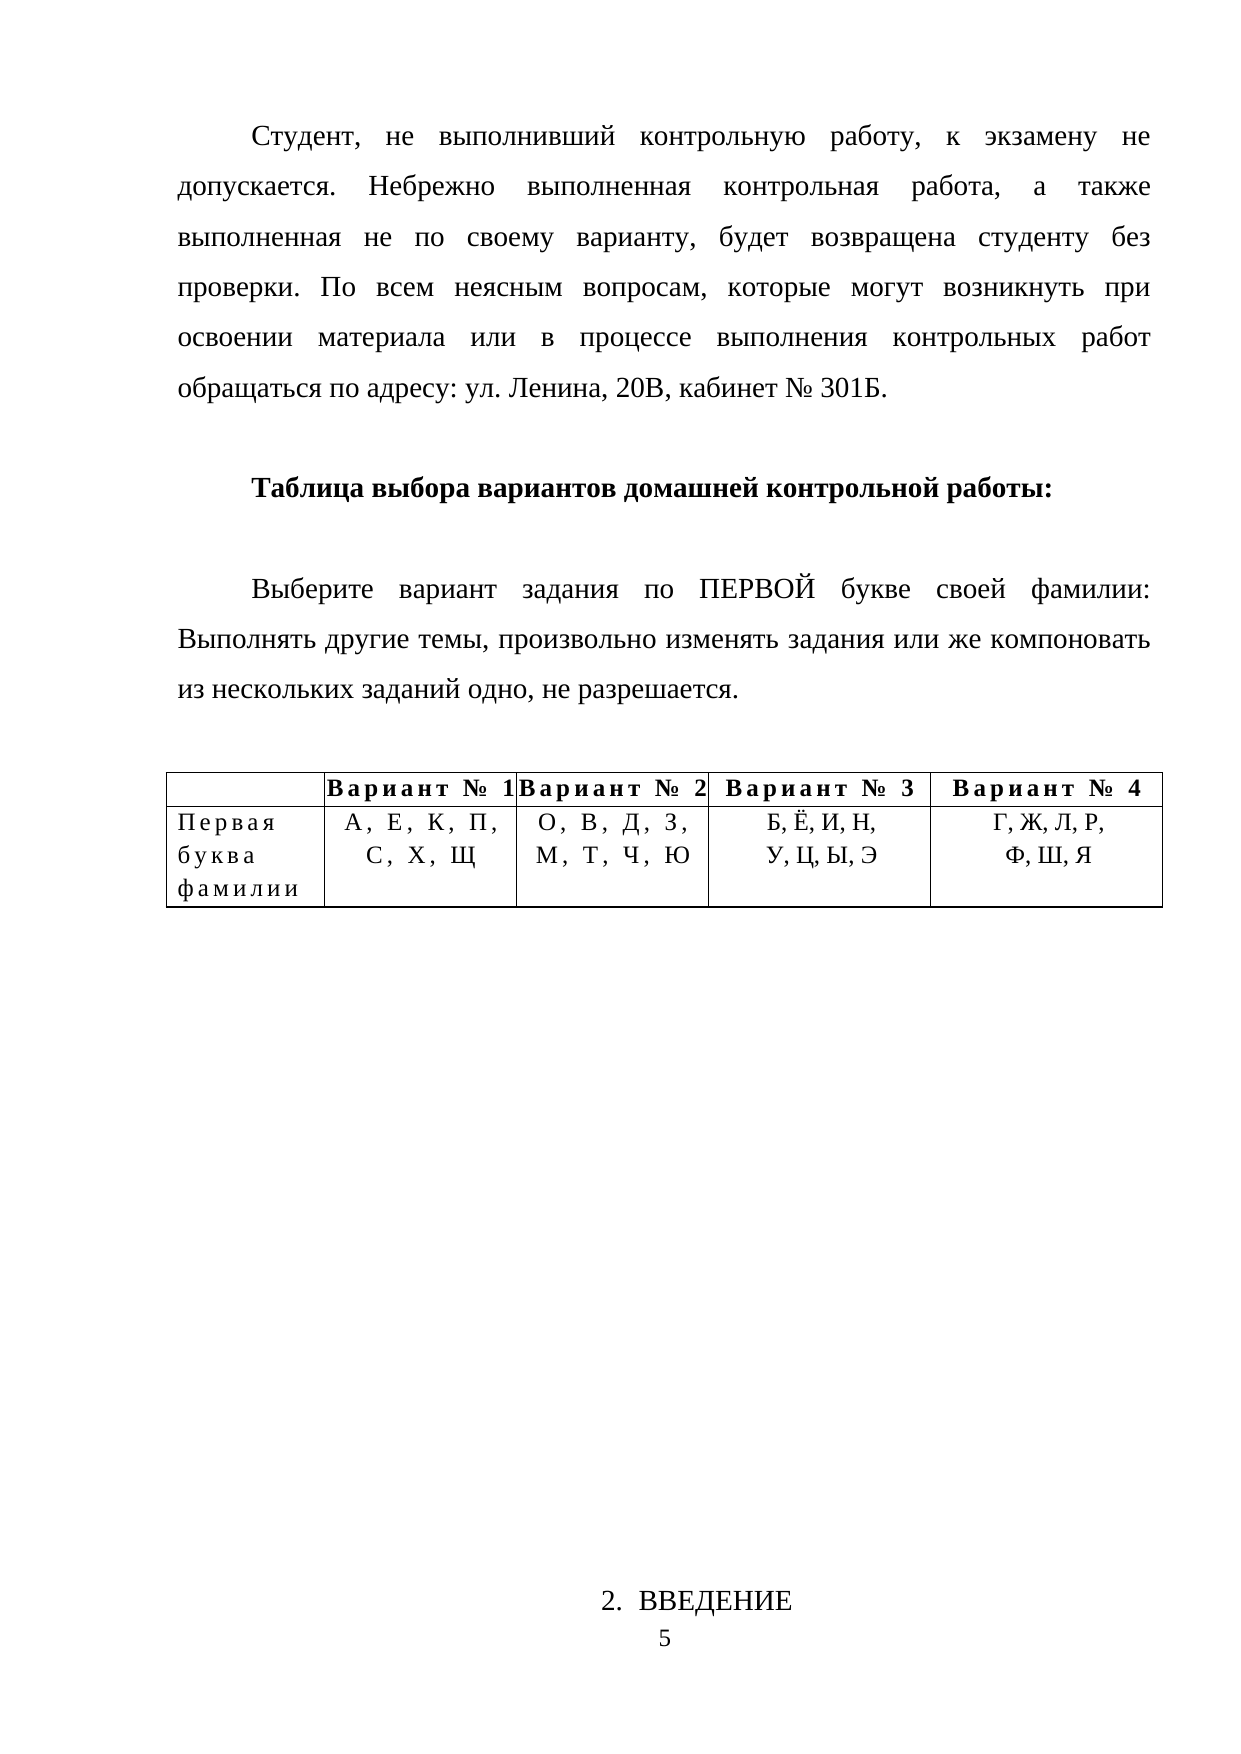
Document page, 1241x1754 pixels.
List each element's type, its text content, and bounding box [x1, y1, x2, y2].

table_cell Г, Ж, Л, Р, Ф, Ш, Я [931, 807, 1162, 906]
table_cell Первая буква фамилии [167, 807, 324, 906]
table_header Вариант № 4 [931, 773, 1162, 806]
table_cell А, Е, К, П, С, Х, Щ [325, 807, 516, 906]
table_header Вариант № 2 [517, 773, 708, 806]
text Выберите вариант задания по ПЕРВОЙ букве своей фамилии: Выполнять другие темы, произвольно изменять задания или же компоновать из нескольких заданий одно, не разрешается. [177, 571, 1152, 705]
table_header Вариант № 1 [325, 773, 516, 806]
text Студент, не выполнивший контрольную работу, к экзамену не допускается. Небрежно выполненная контрольная работа, а также выполненная не по своему варианту, будет возвращена студенту без проверки. По всем неясным вопросам, которые могут возникнуть при освоении материала или в процессе выполнения контрольных работ обращаться по адресу: ул. Ленина, 20В, кабинет № 301Б. [177, 118, 1152, 403]
list ВВЕДЕНИЕ [242, 1583, 1152, 1617]
table_cell О, В, Д, З, М, Т, Ч, Ю [517, 807, 708, 906]
table_header Вариант № 3 [709, 773, 930, 806]
text Таблица выбора вариантов домашней контрольной работы: [177, 470, 1152, 504]
table_header [167, 773, 324, 806]
table_cell Б, Ё, И, Н, У, Ц, Ы, Э [709, 807, 930, 906]
